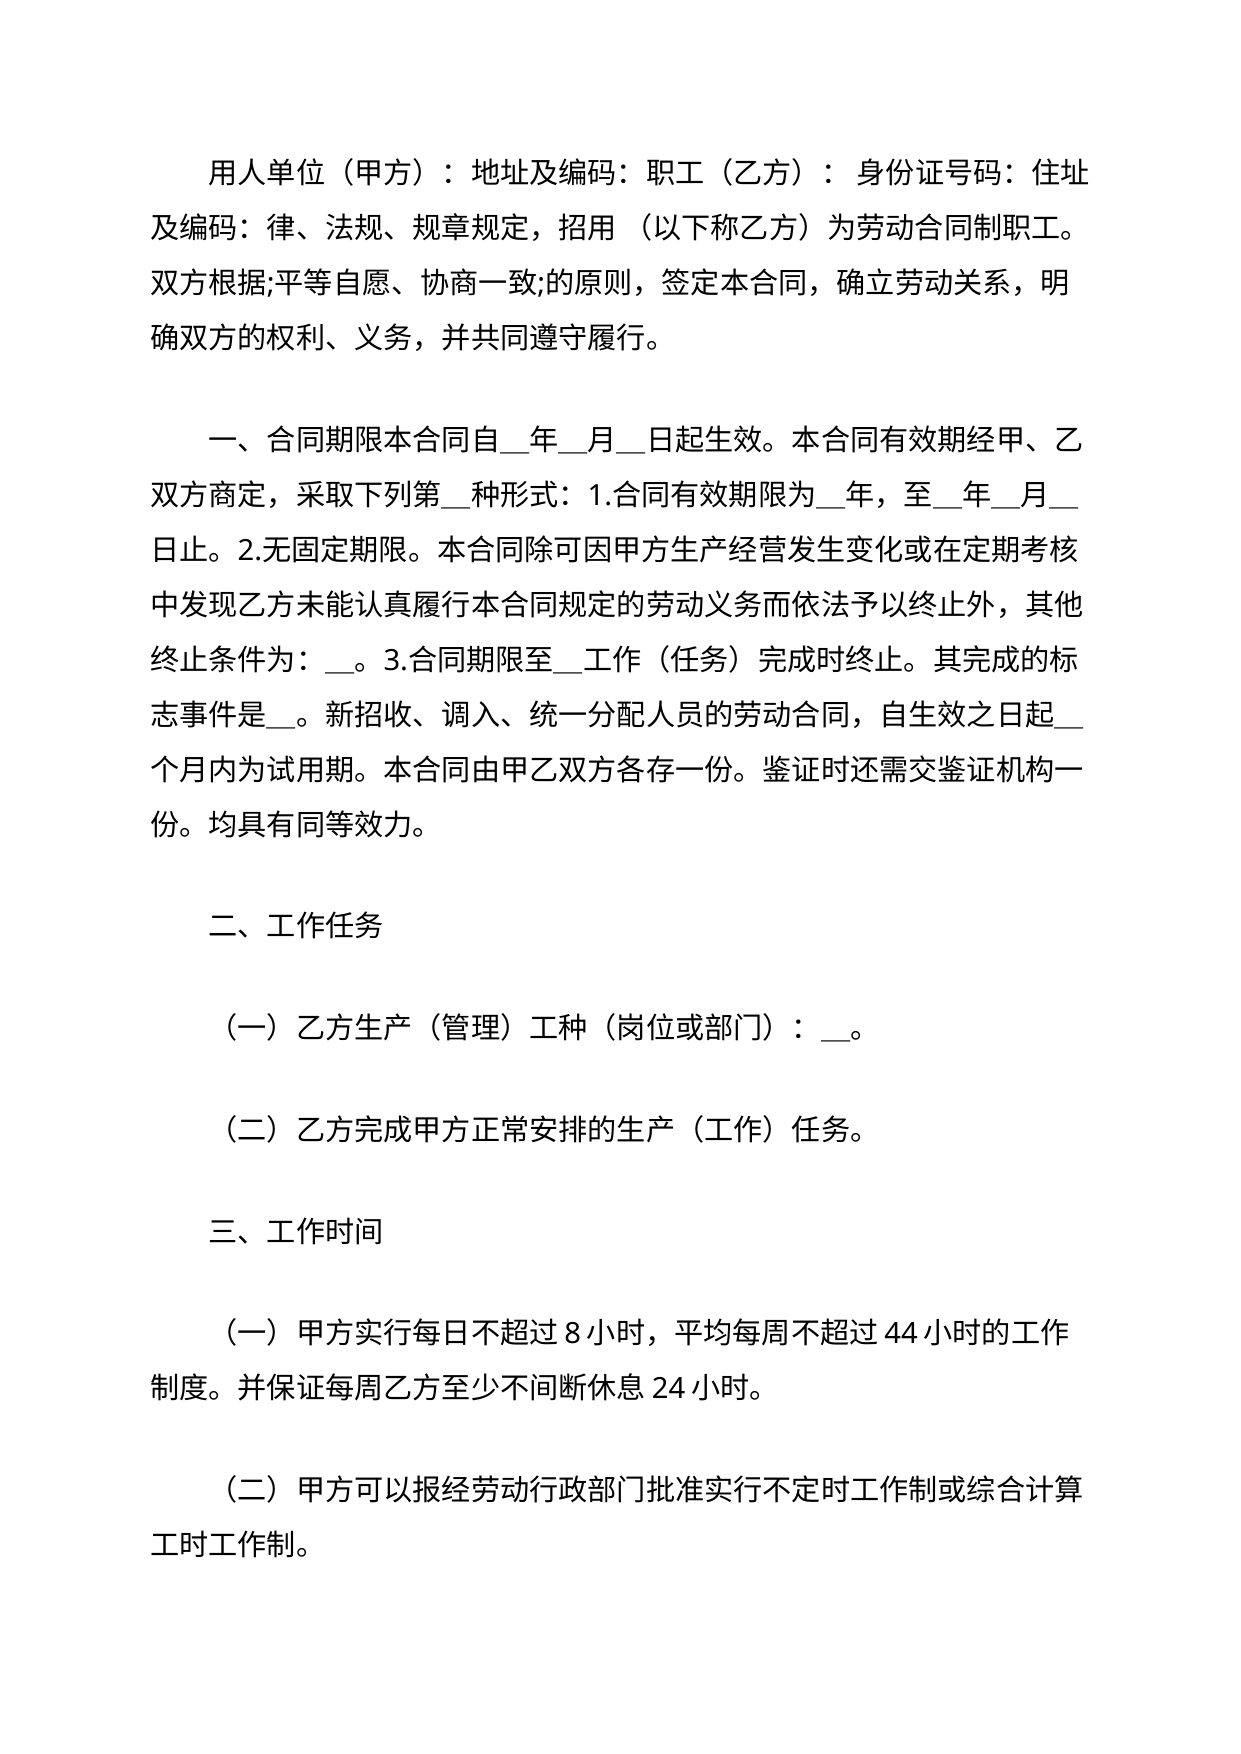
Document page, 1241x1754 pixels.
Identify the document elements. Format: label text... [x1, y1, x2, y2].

text （二）乙方完成甲方正常安排的生产（工作）任务。 [150, 1106, 1090, 1149]
text 三、工作时间 [150, 1208, 1090, 1251]
text （二）甲方可以报经劳动行政部门批准实行不定时工作制或综合计算工时工作制。 [150, 1467, 1090, 1564]
text 一、合同期限本合同自＿年＿月＿日起生效。本合同有效期经甲、乙双方商定，采取下列第＿种形式：1.合同有效期限为＿年，至＿年＿月＿日止。2.无固定期限。本合同除可因甲方生产经营发生变化或在定期考核中发现乙方未能认真履行本合同规定的劳动义务而依法予以终止外，其他终止条件为：＿。3.合同期限至＿工作（任务）完成时终止。其完成的标志事件是＿。新招收、调入、统一分配人员的劳动合同，自生效之日起＿个月内为试用期。本合同由甲乙双方各存一份。鉴证时还需交鉴证机构一份。均具有同等效力。 [150, 417, 1090, 843]
text （一）乙方生产（管理）工种（岗位或部门）：＿。 [150, 1005, 1090, 1047]
text （一）甲方实行每日不超过8小时，平均每周不超过44小时的工作制度。并保证每周乙方至少不间断休息24小时。 [150, 1310, 1090, 1407]
text 二、工作任务 [150, 903, 1090, 945]
text 用人单位（甲方）：地址及编码：职工（乙方）： 身份证号码：住址及编码：律、法规、规章规定，招用 （以下称乙方）为劳动合同制职工。双方根据;平等自愿、协商一致;的原则，签定本合同，确立劳动关系，明确双方的权利、义务，并共同遵守履行。 [150, 150, 1090, 357]
